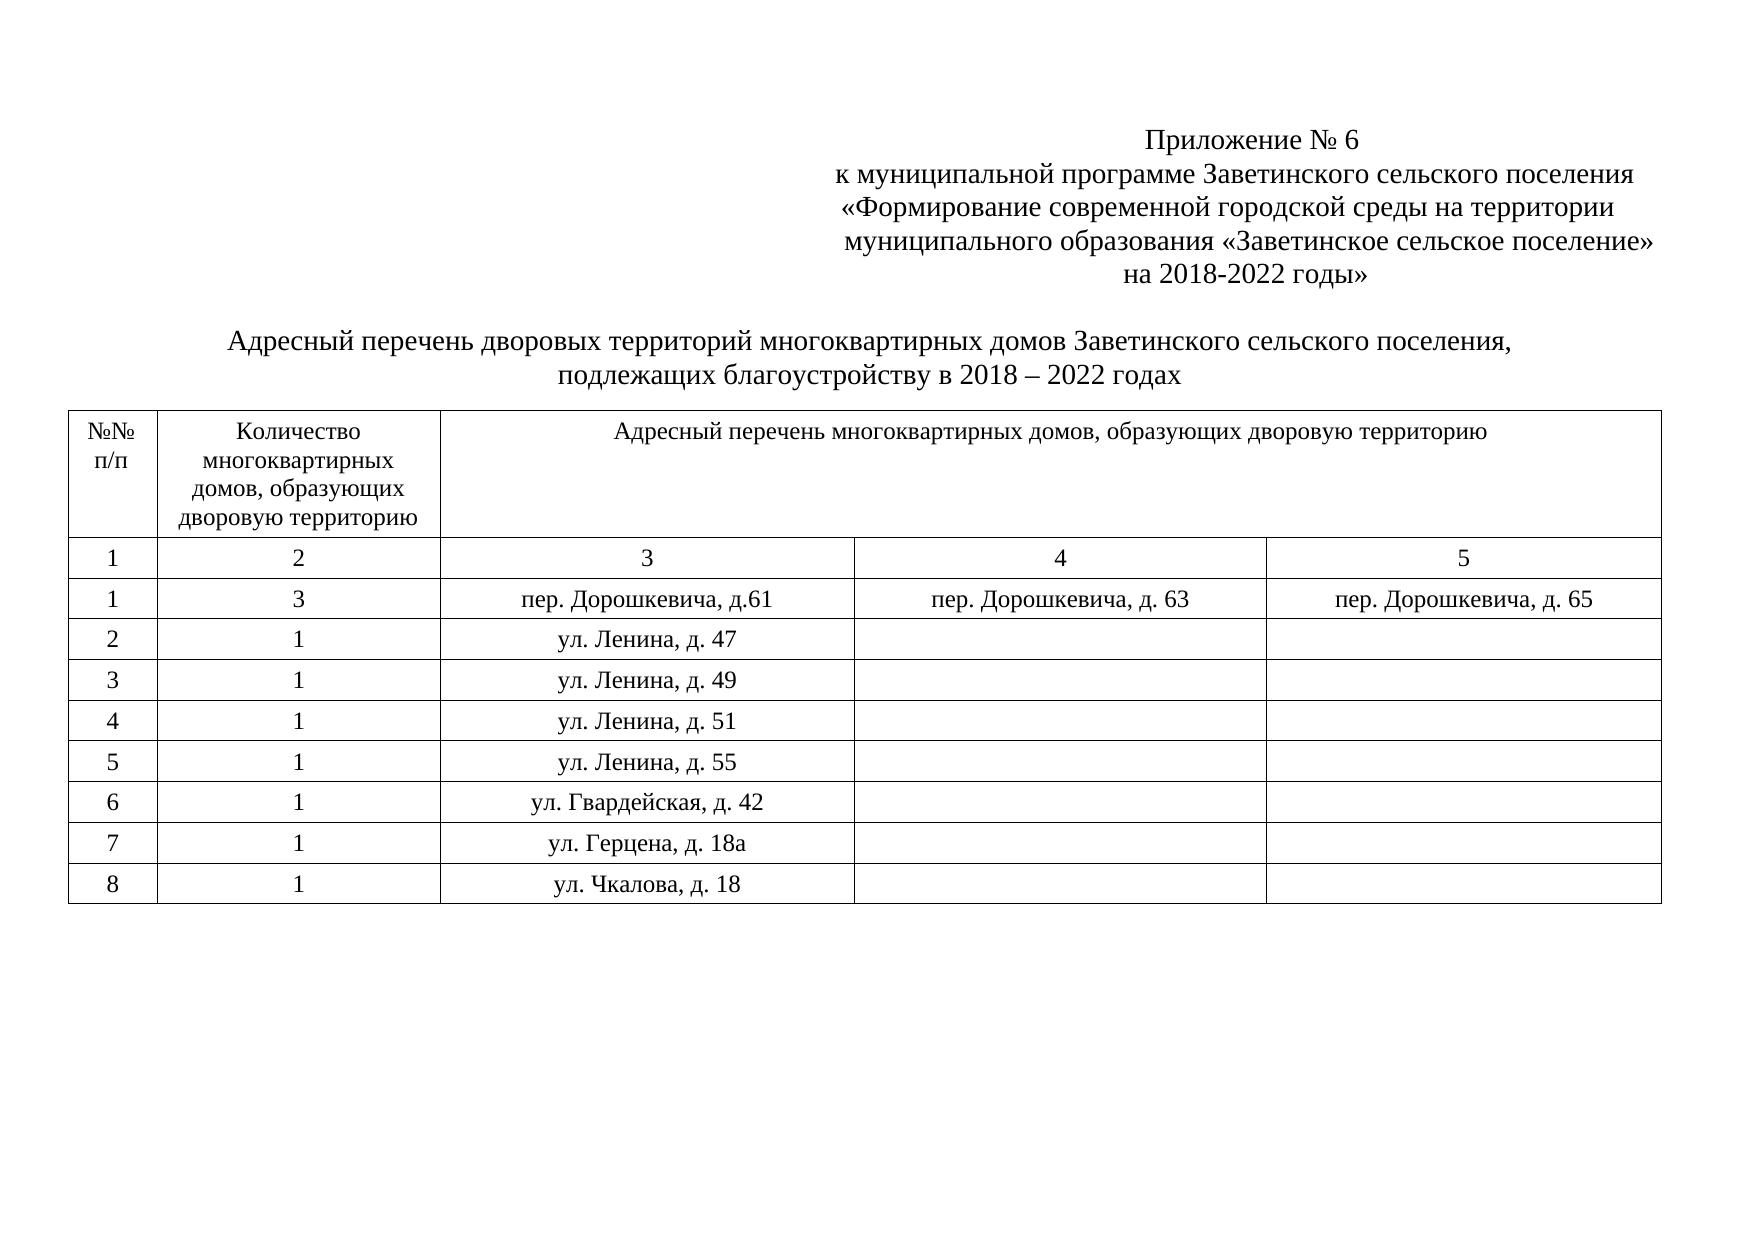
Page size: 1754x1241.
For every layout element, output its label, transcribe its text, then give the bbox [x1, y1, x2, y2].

table_cell [855, 701, 1266, 740]
text муниципального образования «Заветинское сельское поселение» [74, 223, 1665, 256]
table_cell 2 [158, 538, 440, 577]
table_header №№ п/п [69, 411, 157, 537]
text на 2018-2022 годы» [74, 256, 1665, 290]
table_cell [1267, 823, 1661, 862]
table_cell [855, 660, 1266, 699]
table_cell пер. Дорошкевича, д. 63 [855, 579, 1266, 618]
table_cell 3 [69, 660, 157, 699]
table_cell 1 [158, 823, 440, 862]
table_cell [1267, 864, 1661, 903]
table_cell ул. Ленина, д. 55 [441, 741, 854, 781]
table_cell ул. Чкалова, д. 18 [441, 864, 854, 903]
table_cell ул. Гвардейская, д. 42 [441, 782, 854, 822]
table_cell 1 [158, 660, 440, 699]
table_cell 2 [69, 619, 157, 659]
table_cell 1 [158, 782, 440, 822]
text подлежащих благоустройству в 2018 – 2022 годах [74, 357, 1665, 391]
table_cell [855, 864, 1266, 903]
table_cell [1267, 619, 1661, 659]
table_cell [855, 823, 1266, 862]
table_cell 1 [158, 701, 440, 740]
table_cell 1 [69, 579, 157, 618]
table_cell 4 [69, 701, 157, 740]
table_cell ул. Герцена, д. 18а [441, 823, 854, 862]
table_cell ул. Ленина, д. 49 [441, 660, 854, 699]
table_cell [1267, 701, 1661, 740]
table_cell 5 [1267, 538, 1661, 577]
table_cell 8 [69, 864, 157, 903]
table_cell пер. Дорошкевича, д.61 [441, 579, 854, 618]
table_cell 1 [158, 741, 440, 781]
table_cell 7 [69, 823, 157, 862]
text к муниципальной программе Заветинского сельского поселения [74, 156, 1665, 189]
table_cell 4 [855, 538, 1266, 577]
table_cell [855, 619, 1266, 659]
table_cell ул. Ленина, д. 47 [441, 619, 854, 659]
subtitle Приложение № 6 [74, 122, 1665, 156]
table_cell 1 [158, 864, 440, 903]
table_cell [855, 782, 1266, 822]
table_cell 5 [69, 741, 157, 781]
table_cell [1267, 741, 1661, 781]
table_cell [1267, 660, 1661, 699]
table_cell пер. Дорошкевича, д. 65 [1267, 579, 1661, 618]
table_cell [1267, 782, 1661, 822]
table_cell 3 [158, 579, 440, 618]
table_header Адресный перечень многоквартирных домов, образующих дворовую территорию [441, 411, 1661, 537]
table_header Количество многоквартирных домов, образующих дворовую территорию [158, 411, 440, 537]
table_cell [855, 741, 1266, 781]
table_cell 3 [441, 538, 854, 577]
table_cell 1 [158, 619, 440, 659]
table_cell ул. Ленина, д. 51 [441, 701, 854, 740]
table_cell 1 [69, 538, 157, 577]
table_cell 6 [69, 782, 157, 822]
text Адресный перечень дворовых территорий многоквартирных домов Заветинского сельского поселения, [74, 323, 1665, 357]
text «Формирование современной городской среды на территории [74, 189, 1665, 223]
